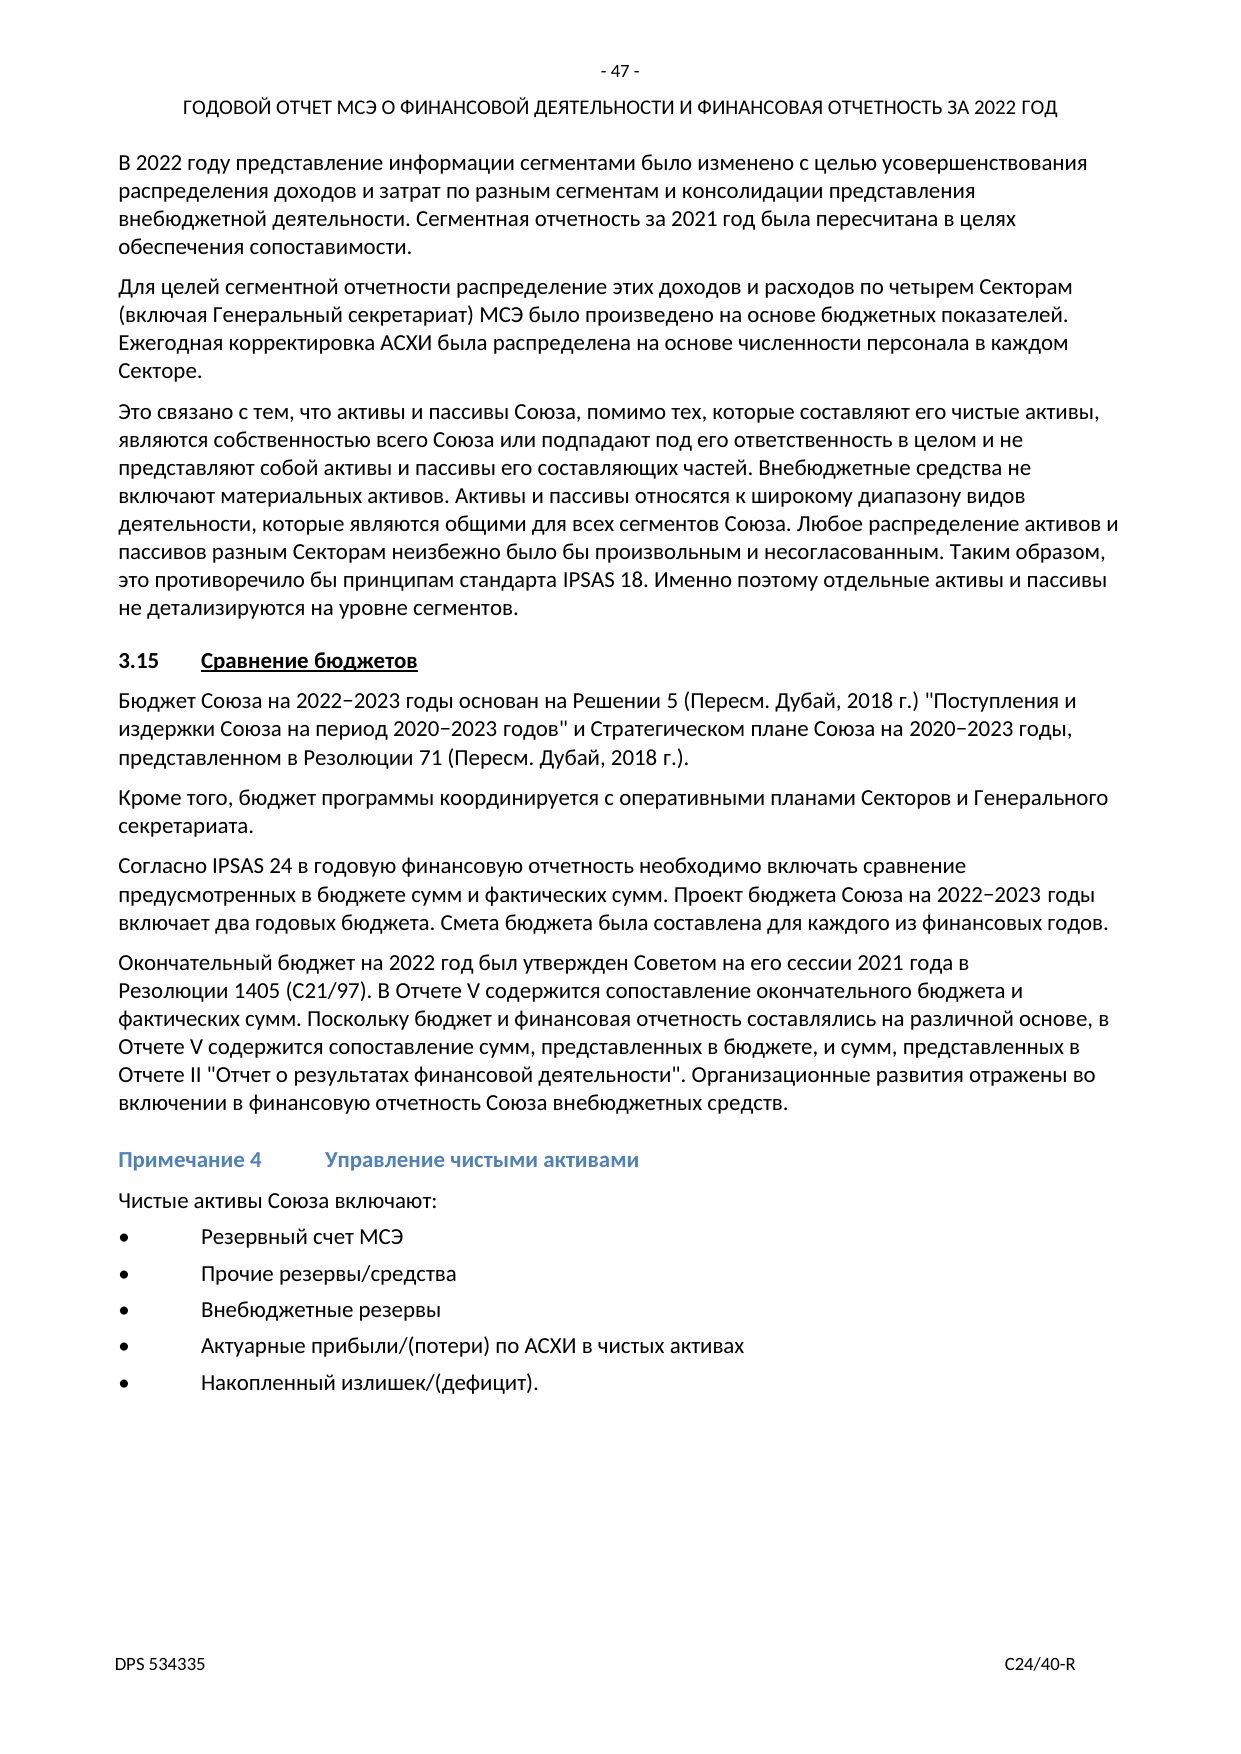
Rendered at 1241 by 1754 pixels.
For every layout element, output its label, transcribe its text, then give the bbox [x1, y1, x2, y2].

text Для целей сегментной отчетности распределение этих доходов и расходов по четырем Секторам (включая Генеральный секретариат) МСЭ было произведено на основе бюджетных показателей. Ежегодная корректировка АСХИ была распределена на основе численности персонала в каждом Секторе. [118, 272, 1122, 384]
text • Прочие резервы/средства [118, 1259, 1122, 1287]
text Это связано с тем, что активы и пассивы Союза, помимо тех, которые составляют его чистые активы, являются собственностью всего Союза или подпадают под его ответственность в целом и не представляют собой активы и пассивы его составляющих частей. Внебюджетные средства не включают материальных активов. Активы и пассивы относятся к широкому диапазону видов деятельности, которые являются общими для всех сегментов Союза. Любое распределение активов и пассивов разным Секторам неизбежно было бы произвольным и несогласованным. Таким образом, это противоречило бы принципам стандарта IPSAS 18. Именно поэтому отдельные активы и пассивы не детализируются на уровне сегментов. [118, 397, 1122, 621]
text Окончательный бюджет на 2022 год был утвержден Советом на его сессии 2021 года в Резолюции 1405 (C21/97). В Отчете V содержится сопоставление окончательного бюджета и фактических сумм. Поскольку бюджет и финансовая отчетность составлялись на различной основе, в Отчете V содержится сопоставление сумм, представленных в бюджете, и сумм, представленных в Отчете II "Отчет о результатах финансовой деятельности". Организационные развития отражены во включении в финансовую отчетность Союза внебюджетных средств. [118, 948, 1122, 1116]
text • Резервный счет МСЭ [118, 1222, 1122, 1250]
text В 2022 году представление информации сегментами было изменено с целью усовершенствования распределения доходов и затрат по разным сегментам и консолидации представления внебюджетной деятельности. Сегментная отчетность за 2021 год была пересчитана в целях обеспечения сопоставимости. [118, 148, 1122, 260]
text • Внебюджетные резервы [118, 1295, 1122, 1323]
text Бюджет Союза на 2022−2023 годы основан на Решении 5 (Пересм. Дубай, 2018 г.) "Поступления и издержки Союза на период 2020−2023 годов" и Стратегическом плане Союза на 2020−2023 годы, представленном в Резолюции 71 (Пересм. Дубай, 2018 г.). [118, 687, 1122, 771]
subtitle 3.15 Сравнение бюджетов [118, 646, 1122, 674]
subtitle Примечание 4 Управление чистыми активами [118, 1146, 1122, 1173]
text • Накопленный излишек/(дефицит). [118, 1368, 1122, 1396]
text • Актуарные прибыли/(потери) по АСХИ в чистых активах [118, 1331, 1122, 1359]
text Согласно IPSAS 24 в годовую финансовую отчетность необходимо включать сравнение предусмотренных в бюджете сумм и фактических сумм. Проект бюджета Союза на 2022−2023 годы включает два годовых бюджета. Смета бюджета была составлена для каждого из финансовых годов. [118, 852, 1122, 936]
text Чистые активы Союза включают: [118, 1186, 1122, 1214]
text Кроме того, бюджет программы координируется с оперативными планами Секторов и Генерального секретариата. [118, 783, 1122, 839]
